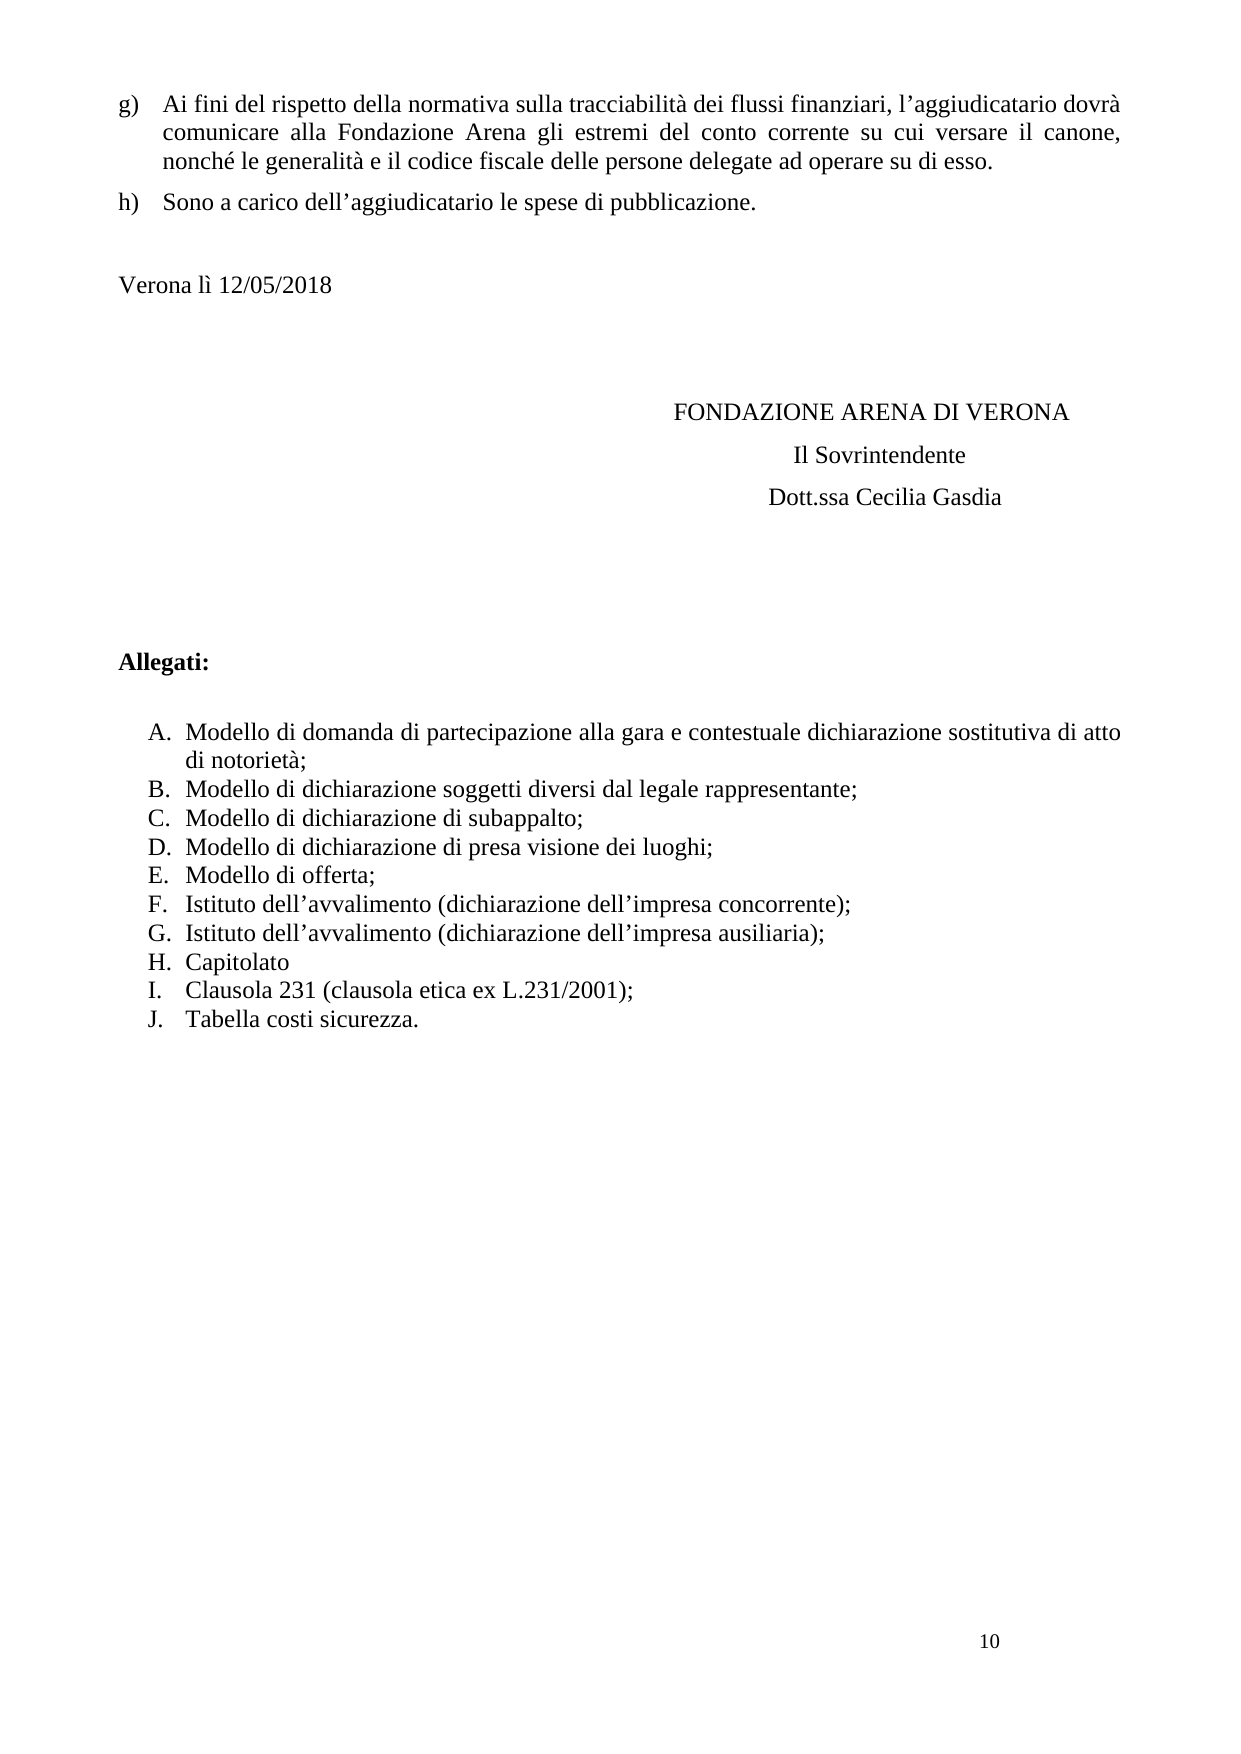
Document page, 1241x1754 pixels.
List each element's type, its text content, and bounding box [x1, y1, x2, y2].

text Il Sovrintendente [118, 441, 1122, 469]
list Sono a carico dell’aggiudicatario le spese di pubblicazione. [118, 187, 1122, 216]
list Istituto dell’avvalimento (dichiarazione dell’impresa ausiliaria); [148, 918, 1122, 947]
list Modello di dichiarazione di subappalto; [148, 803, 1122, 832]
list Tabella costi sicurezza. [148, 1004, 1122, 1033]
list Modello di dichiarazione soggetti diversi dal legale rappresentante; [148, 774, 1122, 803]
text FONDAZIONE ARENA DI VERONA [177, 397, 1122, 426]
subtitle Allegati: [118, 647, 1122, 676]
text Verona lì 12/05/2018 [118, 270, 1122, 299]
list Modello di domanda di partecipazione alla gara e contestuale dichiarazione sostitutiva di atto di notorietà; [148, 717, 1122, 774]
list Istituto dell’avvalimento (dichiarazione dell’impresa concorrente); [148, 889, 1122, 918]
list Clausola 231 (clausola etica ex L.231/2001); [148, 976, 1122, 1004]
list Capitolato [148, 947, 1122, 976]
list Modello di offerta; [148, 861, 1122, 889]
list Ai fini del rispetto della normativa sulla tracciabilità dei flussi finanziari, l’aggiudicatario dovrà comunicare alla Fondazione Arena gli estremi del conto corrente su cui versare il canone, nonché le generalità e il codice fiscale delle persone delegate ad operare su di esso. [118, 89, 1122, 175]
text Dott.ssa Cecilia Gasdia [118, 482, 1122, 511]
list Modello di dichiarazione di presa visione dei luoghi; [148, 832, 1122, 861]
